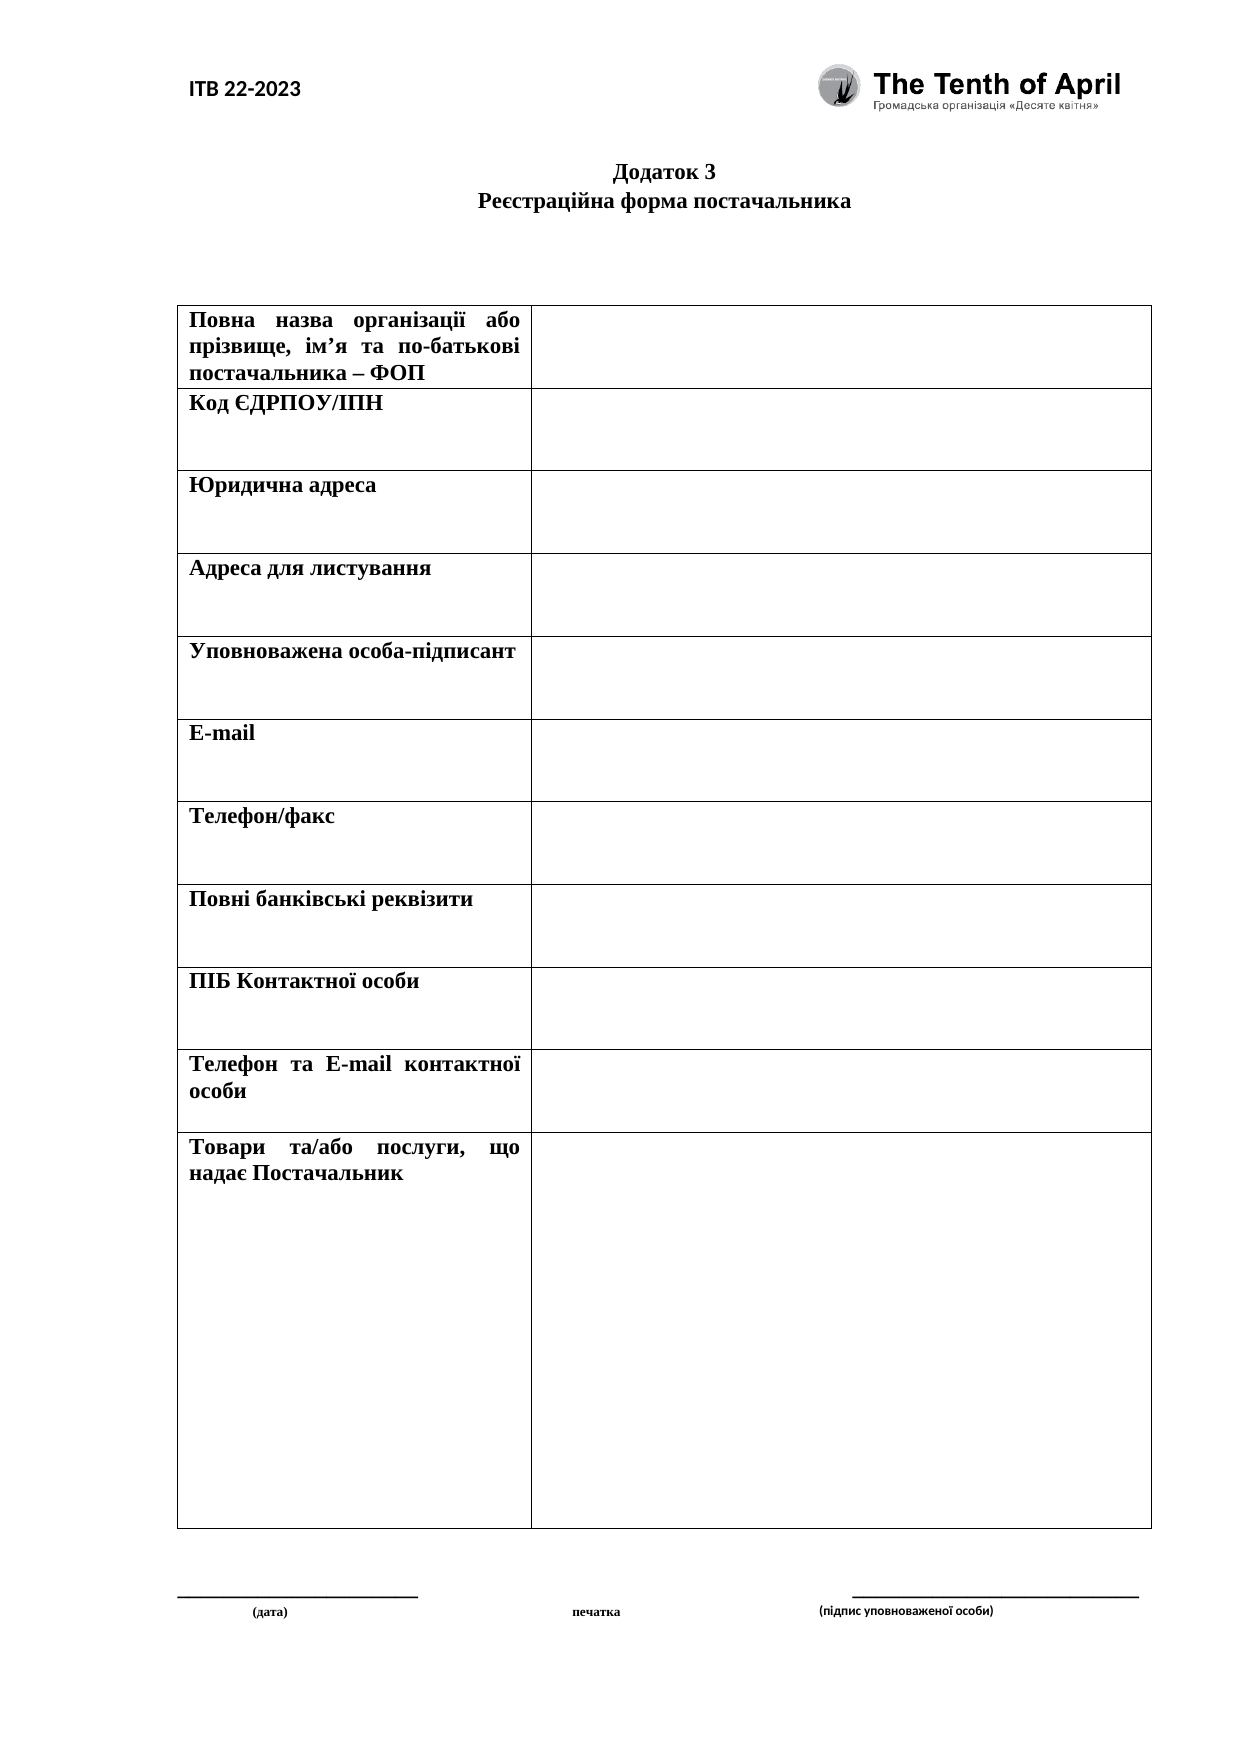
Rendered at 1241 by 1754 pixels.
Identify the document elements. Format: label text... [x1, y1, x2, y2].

table_cell Уповноважена особа-підписант [178, 637, 531, 718]
table_cell [532, 1050, 1151, 1132]
table_header [532, 306, 1151, 388]
table_cell [532, 471, 1151, 553]
table_cell Телефон та E-mail контактної особи [178, 1050, 531, 1132]
table_cell [532, 802, 1151, 884]
text (дата) печатка (підпис уповноваженої особи) [177, 1603, 1152, 1631]
table_cell Код ЄДРПОУ/ІПН [178, 389, 531, 470]
table_cell E-mail [178, 720, 531, 801]
table_cell [532, 720, 1151, 801]
picture [785, 25, 1152, 148]
text _____________________ _________________________ [177, 1574, 1152, 1601]
table_cell [532, 1133, 1151, 1528]
table_header Повна назва організації або прізвище, ім’я та по-батькові постачальника – ФОП [178, 306, 531, 388]
table_cell ПІБ Контактної особи [178, 968, 531, 1049]
table_cell [532, 554, 1151, 636]
table_cell Повні банківські реквізити [178, 885, 531, 967]
table_cell [532, 968, 1151, 1049]
table_cell Юридична адреса [178, 471, 531, 553]
table_cell [532, 885, 1151, 967]
table_cell Товари та/або послуги, що надає Постачальник [178, 1133, 531, 1528]
table_cell [532, 389, 1151, 470]
table_cell Телефон/факс [178, 802, 531, 884]
table_cell Адреса для листування [178, 554, 531, 636]
table_cell [532, 637, 1151, 718]
